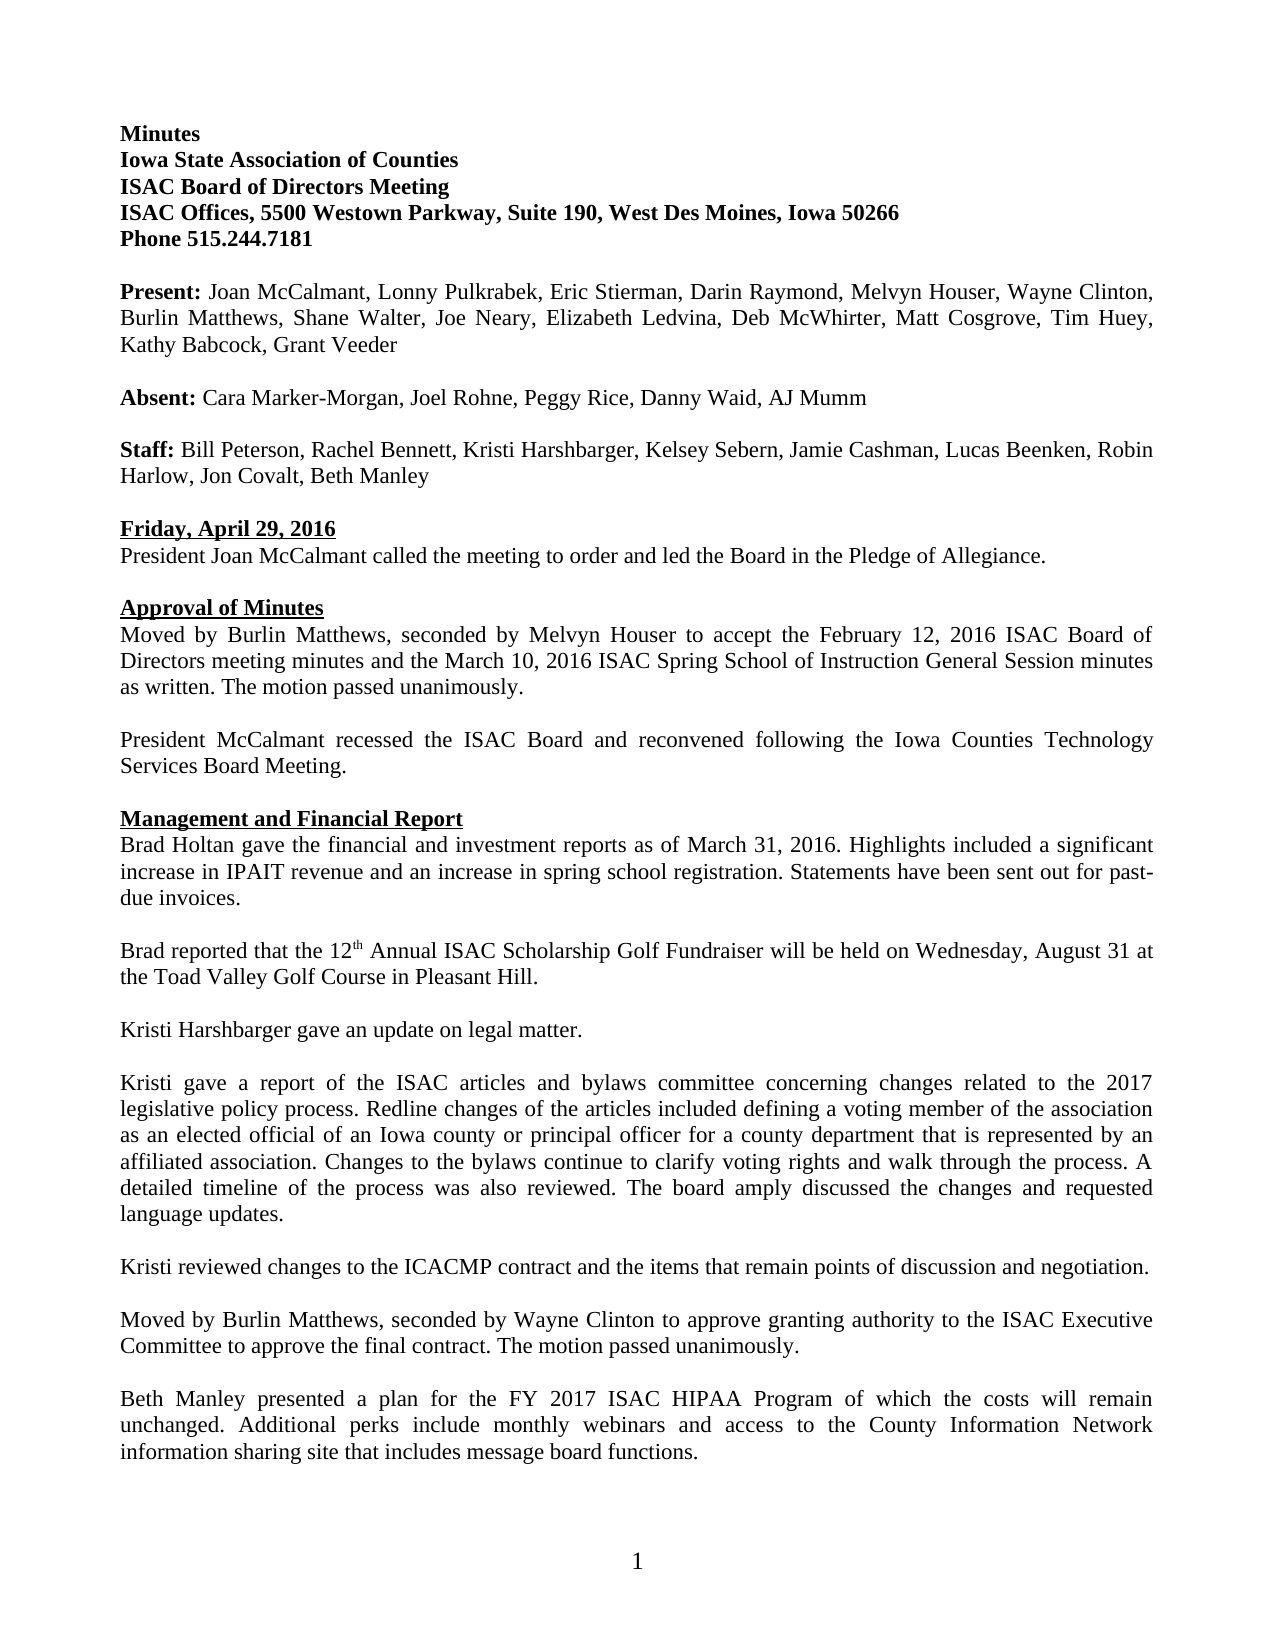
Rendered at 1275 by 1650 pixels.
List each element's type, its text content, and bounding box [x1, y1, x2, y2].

text Friday, April 29, 2016 [120, 515, 1155, 542]
text Moved by Burlin Matthews, seconded by Wayne Clinton to approve granting authority to the ISAC Executive Committee to approve the final contract. The motion passed unanimously. [120, 1306, 1155, 1359]
text Iowa State Association of Counties [120, 146, 1155, 173]
text Kristi reviewed changes to the ICACMP contract and the items that remain points of discussion and negotiation. [120, 1253, 1155, 1279]
text Management and Financial Report [120, 805, 1155, 832]
text Approval of Minutes [120, 594, 1155, 621]
text ISAC Board of Directors Meeting [120, 173, 1155, 199]
text Absent: Cara Marker-Morgan, Joel Rohne, Peggy Rice, Danny Waid, AJ Mumm [120, 383, 1155, 410]
text President Joan McCalmant called the meeting to order and led the Board in the Pledge of Allegiance. [120, 542, 1155, 568]
text Brad reported that the 12th Annual ISAC Scholarship Golf Fundraiser will be held on Wednesday, August 31 at the Toad Valley Golf Course in Pleasant Hill. [120, 937, 1155, 990]
text Phone 515.244.7181 [120, 225, 1155, 252]
text Staff: Bill Peterson, Rachel Bennett, Kristi Harshbarger, Kelsey Sebern, Jamie Cashman, Lucas Beenken, Robin Harlow, Jon Covalt, Beth Manley [120, 436, 1155, 489]
text Kristi Harshbarger gave an update on legal matter. [120, 1016, 1155, 1042]
text Kristi gave a report of the ISAC articles and bylaws committee concerning changes related to the 2017 legislative policy process. Redline changes of the articles included defining a voting member of the association as an elected official of an Iowa county or principal officer for a county department that is represented by an affiliated association. Changes to the bylaws continue to clarify voting rights and walk through the process. A detailed timeline of the process was also reviewed. The board amply discussed the changes and requested language updates. [120, 1069, 1155, 1227]
text Brad Holtan gave the financial and investment reports as of March 31, 2016. Highlights included a significant increase in IPAIT revenue and an increase in spring school registration. Statements have been sent out for past-due invoices. [120, 832, 1155, 911]
text President McCalmant recessed the ISAC Board and reconvened following the Iowa Counties Technology Services Board Meeting. [120, 726, 1155, 779]
text Present: Joan McCalmant, Lonny Pulkrabek, Eric Stierman, Darin Raymond, Melvyn Houser, Wayne Clinton, Burlin Matthews, Shane Walter, Joe Neary, Elizabeth Ledvina, Deb McWhirter, Matt Cosgrove, Tim Huey, Kathy Babcock, Grant Veeder [120, 278, 1155, 357]
text Moved by Burlin Matthews, seconded by Melvyn Houser to accept the February 12, 2016 ISAC Board of Directors meeting minutes and the March 10, 2016 ISAC Spring School of Instruction General Session minutes as written. The motion passed unanimously. [120, 621, 1155, 700]
text Minutes [120, 120, 1155, 146]
text ISAC Offices, 5500 Westown Parkway, Suite 190, West Des Moines, Iowa 50266 [120, 199, 1155, 225]
text Beth Manley presented a plan for the FY 2017 ISAC HIPAA Program of which the costs will remain unchanged. Additional perks include monthly webinars and access to the County Information Network information sharing site that includes message board functions. [120, 1385, 1155, 1464]
